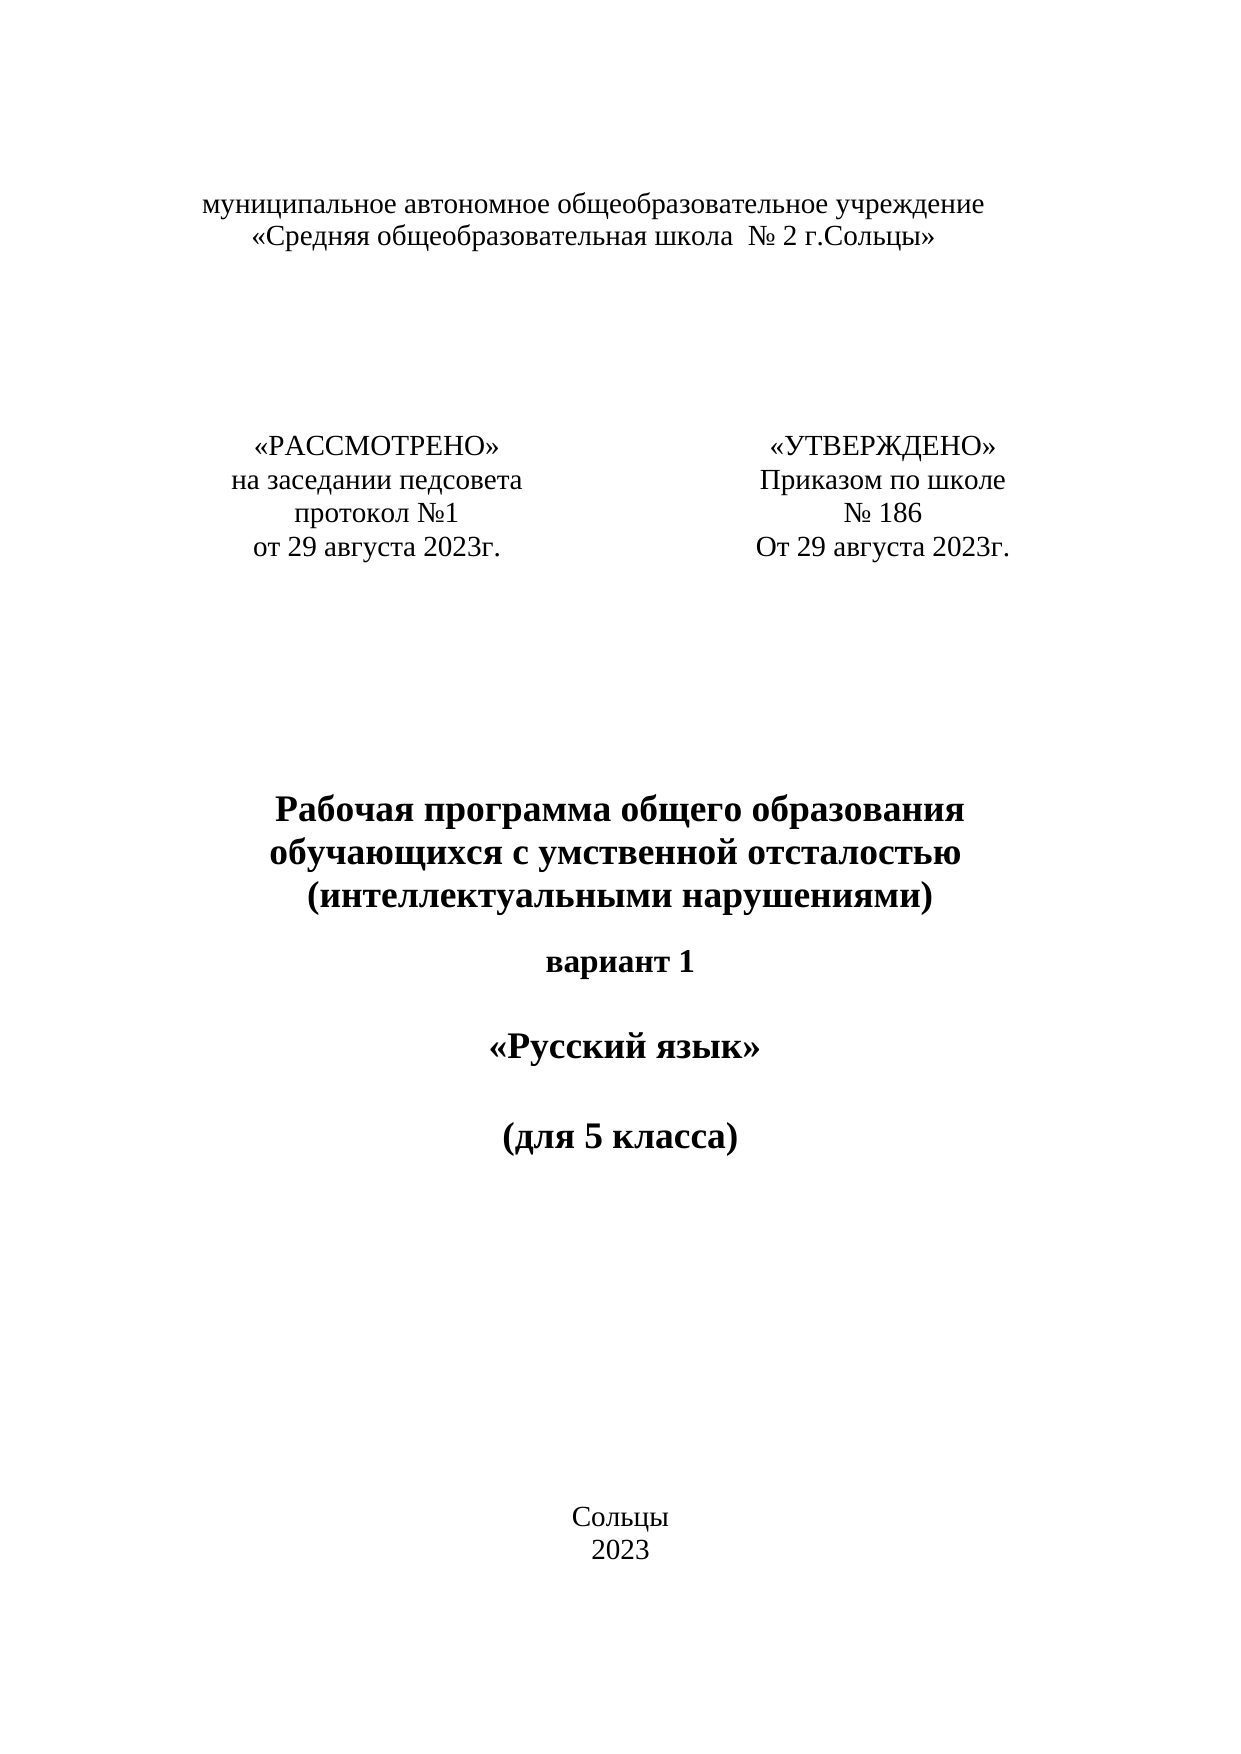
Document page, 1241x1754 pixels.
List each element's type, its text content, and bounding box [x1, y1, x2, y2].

table_header «РАССМОТРЕНО» на заседании педсовета протокол №1 от 29 августа 2023г. [136, 429, 617, 596]
text вариант 1 [148, 941, 1092, 979]
text муниципальное автономное общеобразовательное учреждение «Средняя общеобразовательная школа № 2 г.Сольцы» [148, 188, 1039, 252]
text Сольцы 2023 [148, 1499, 1092, 1566]
text «Русский язык» [148, 1023, 1092, 1066]
text Рабочая программа общего образования обучающихся с умственной отсталостью (интеллектуальными нарушениями) [148, 786, 1092, 916]
table_header «УТВЕРЖДЕНО» Приказом по школе № 186 От 29 августа 2023г. [617, 429, 1104, 596]
text (для 5 класса) [148, 1113, 1092, 1156]
